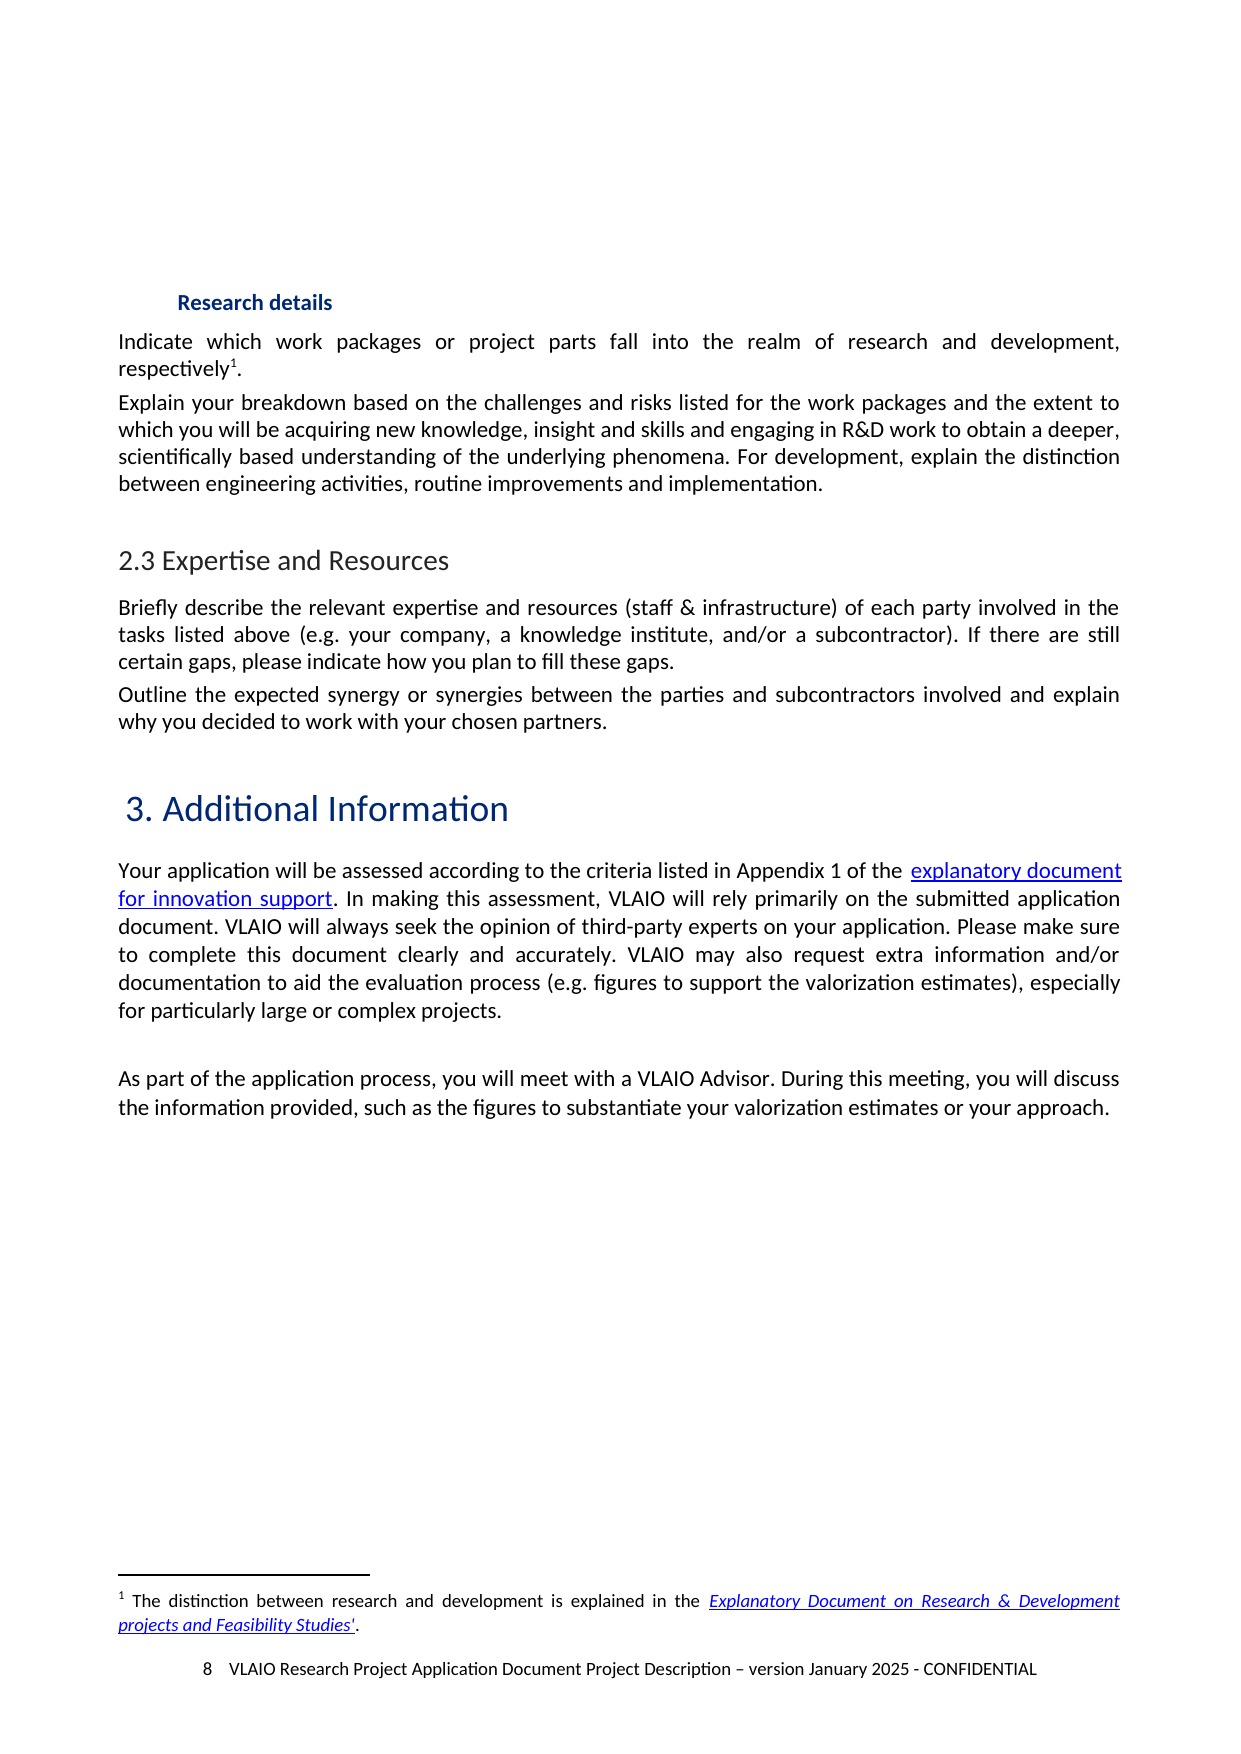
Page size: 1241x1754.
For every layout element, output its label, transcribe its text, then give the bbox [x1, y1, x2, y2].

text Your application will be assessed according to the criteria listed in Appendix 1 of the explanatory document for innovation support. In making this assessment, VLAIO will rely primarily on the submitted application document. VLAIO will always seek the opinion of third-party experts on your application. Please make sure to complete this document clearly and accurately. VLAIO may also request extra information and/or documentation to aid the evaluation process (e.g. figures to support the valorization estimates), especially for particularly large or complex projects. [118, 856, 1122, 1024]
text Indicate which work packages or project parts fall into the realm of research and development, respectively. [118, 328, 1122, 382]
text Explain your breakdown based on the challenges and risks listed for the work packages and the extent to which you will be acquiring new knowledge, insight and skills and engaging in R&D work to obtain a deeper, scientifically based understanding of the underlying phenomena. For development, explain the distinction between engineering activities, routine improvements and implementation. [118, 388, 1122, 497]
text Outline the expected synergy or synergies between the parties and subcontractors involved and explain why you decided to work with your chosen partners. [118, 681, 1122, 735]
text Briefly describe the relevant expertise and resources (staff & infrastructure) of each party involved in the tasks listed above (e.g. your company, a knowledge institute, and/or a subcontractor). If there are still certain gaps, please indicate how you plan to fill these gaps. [118, 593, 1122, 675]
subtitle Research details [177, 288, 1122, 315]
text As part of the application process, you will meet with a VLAIO Advisor. During this meeting, you will discuss the information provided, such as the figures to substantiate your valorization estimates or your approach. [118, 1064, 1122, 1121]
subtitle 2.3 Expertise and Resources [118, 542, 1122, 578]
subtitle Additional Information [125, 785, 1122, 831]
